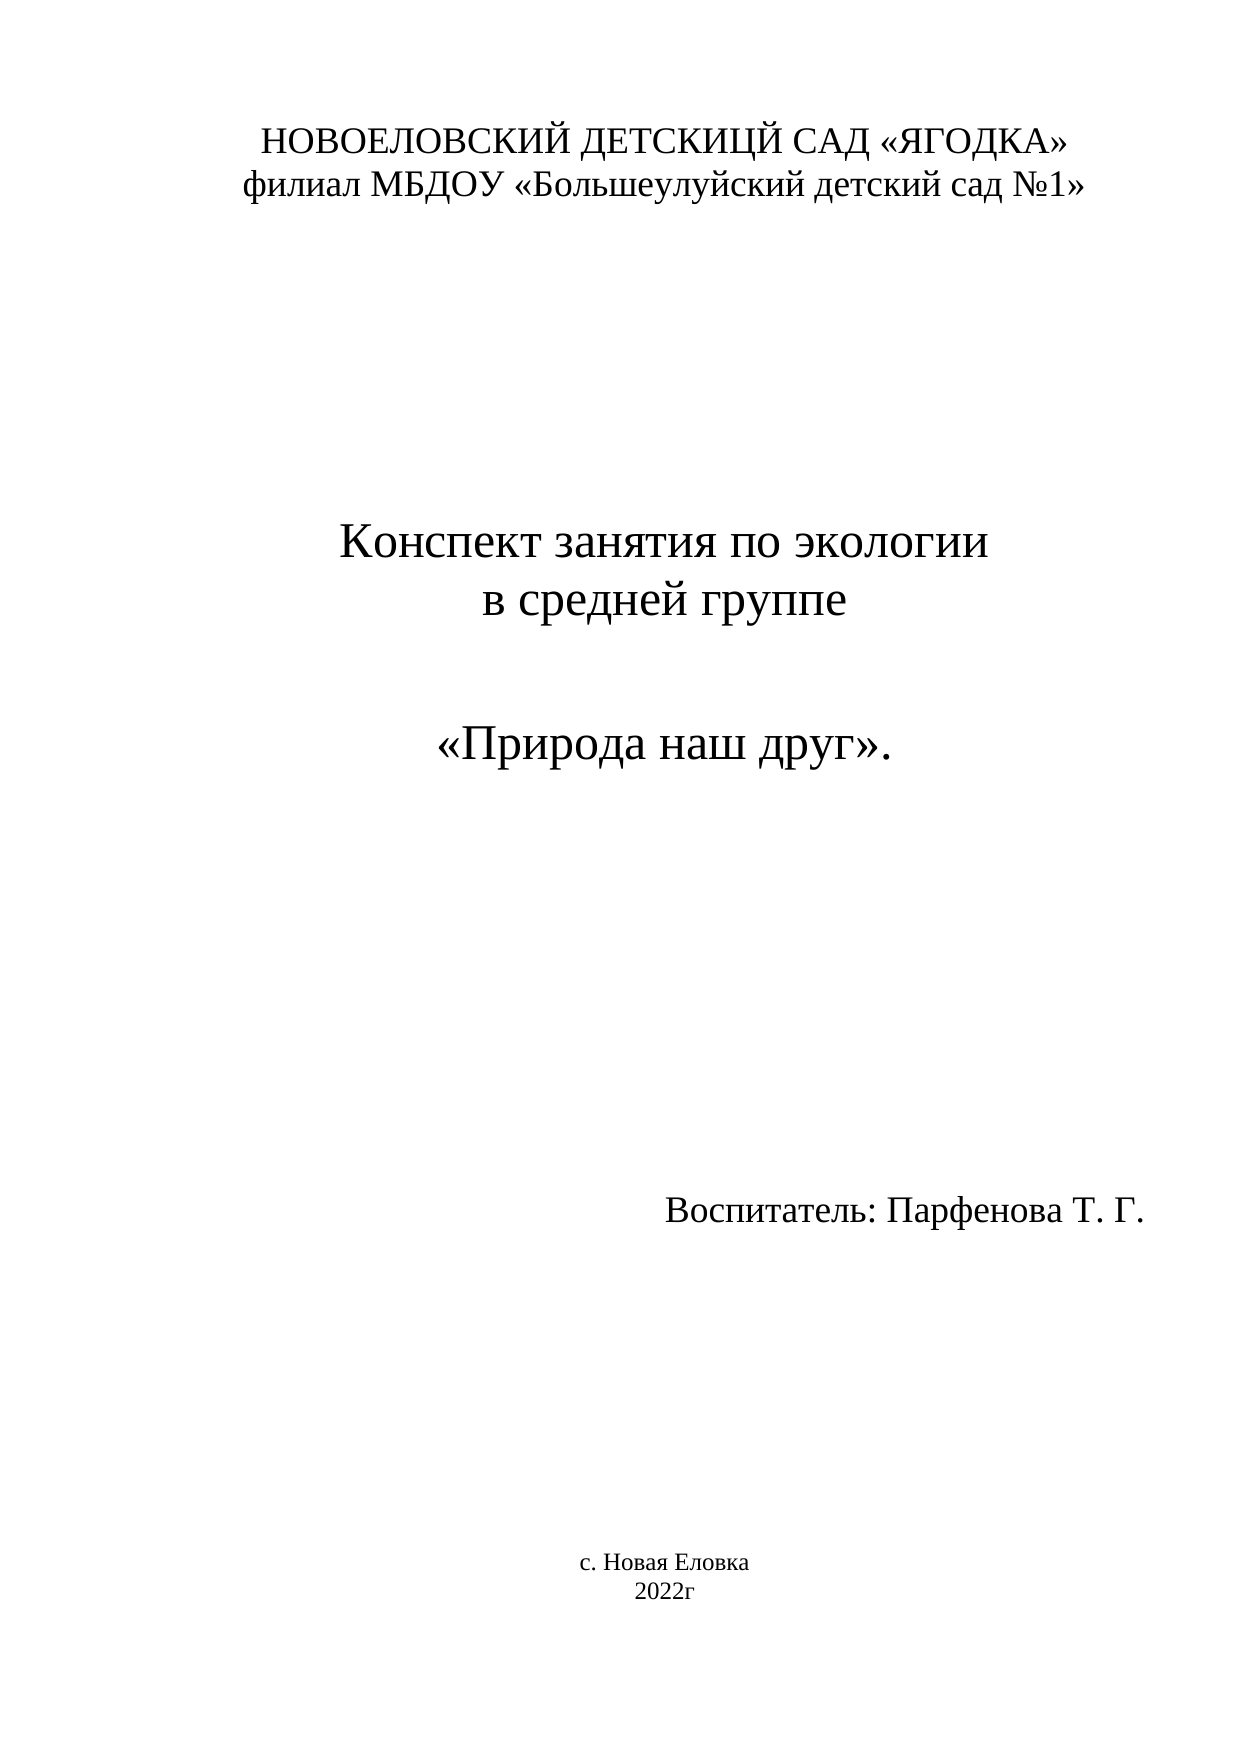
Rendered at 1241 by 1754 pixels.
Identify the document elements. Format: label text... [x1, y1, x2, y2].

text «Природа наш друг». [177, 713, 1152, 770]
text НОВОЕЛОВСКИЙ ДЕТСКИЦЙ САД «ЯГОДКА» [177, 118, 1152, 161]
text Конспект занятия по экологии [177, 511, 1152, 568]
text с. Новая Еловка [177, 1547, 1152, 1576]
text Воспитатель: Парфенова Т. Г. [177, 1188, 1152, 1231]
text филиал МБДОУ «Большеулуйский детский сад №1» [177, 161, 1152, 204]
text в средней группе [177, 568, 1152, 626]
text 2022г [177, 1576, 1152, 1605]
